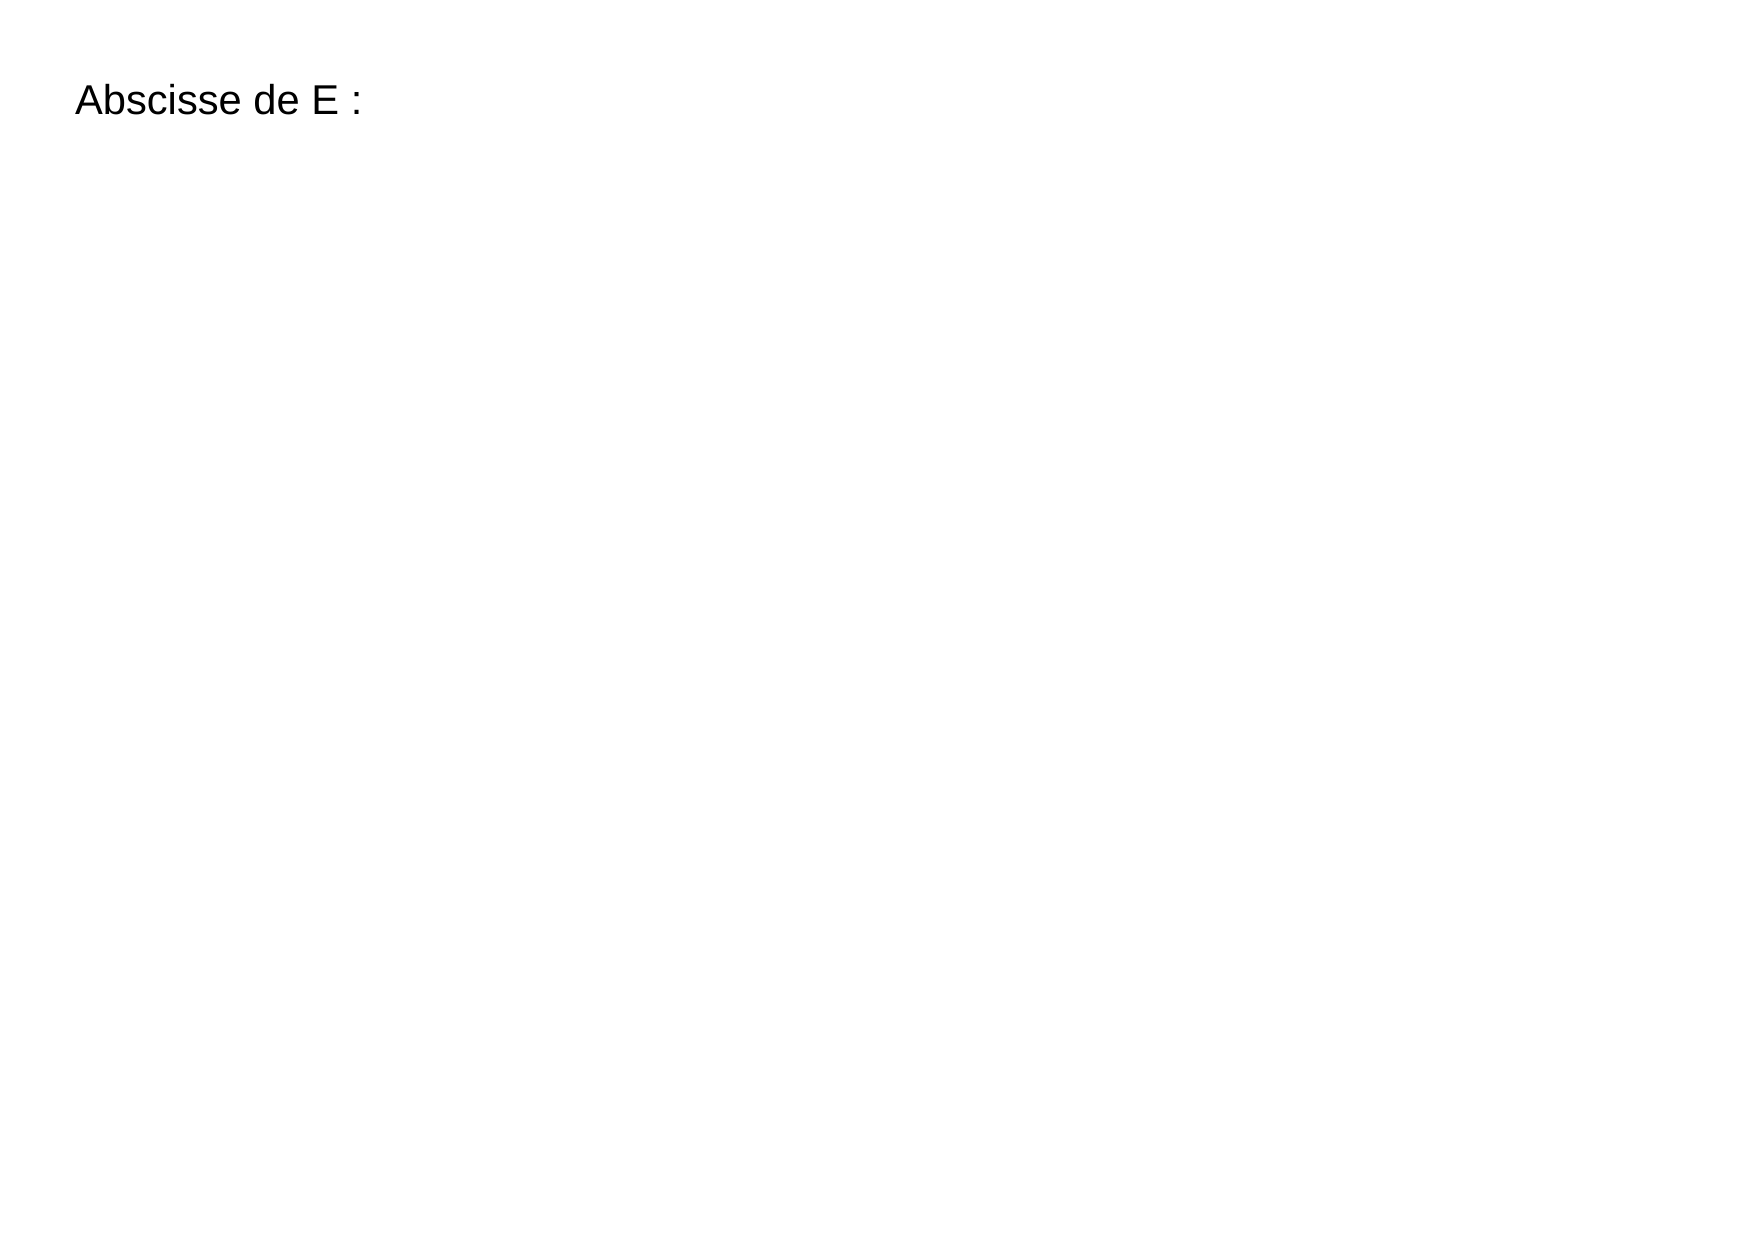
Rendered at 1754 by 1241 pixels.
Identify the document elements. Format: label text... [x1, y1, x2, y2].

text Abscisse de E : [75, 75, 1679, 123]
